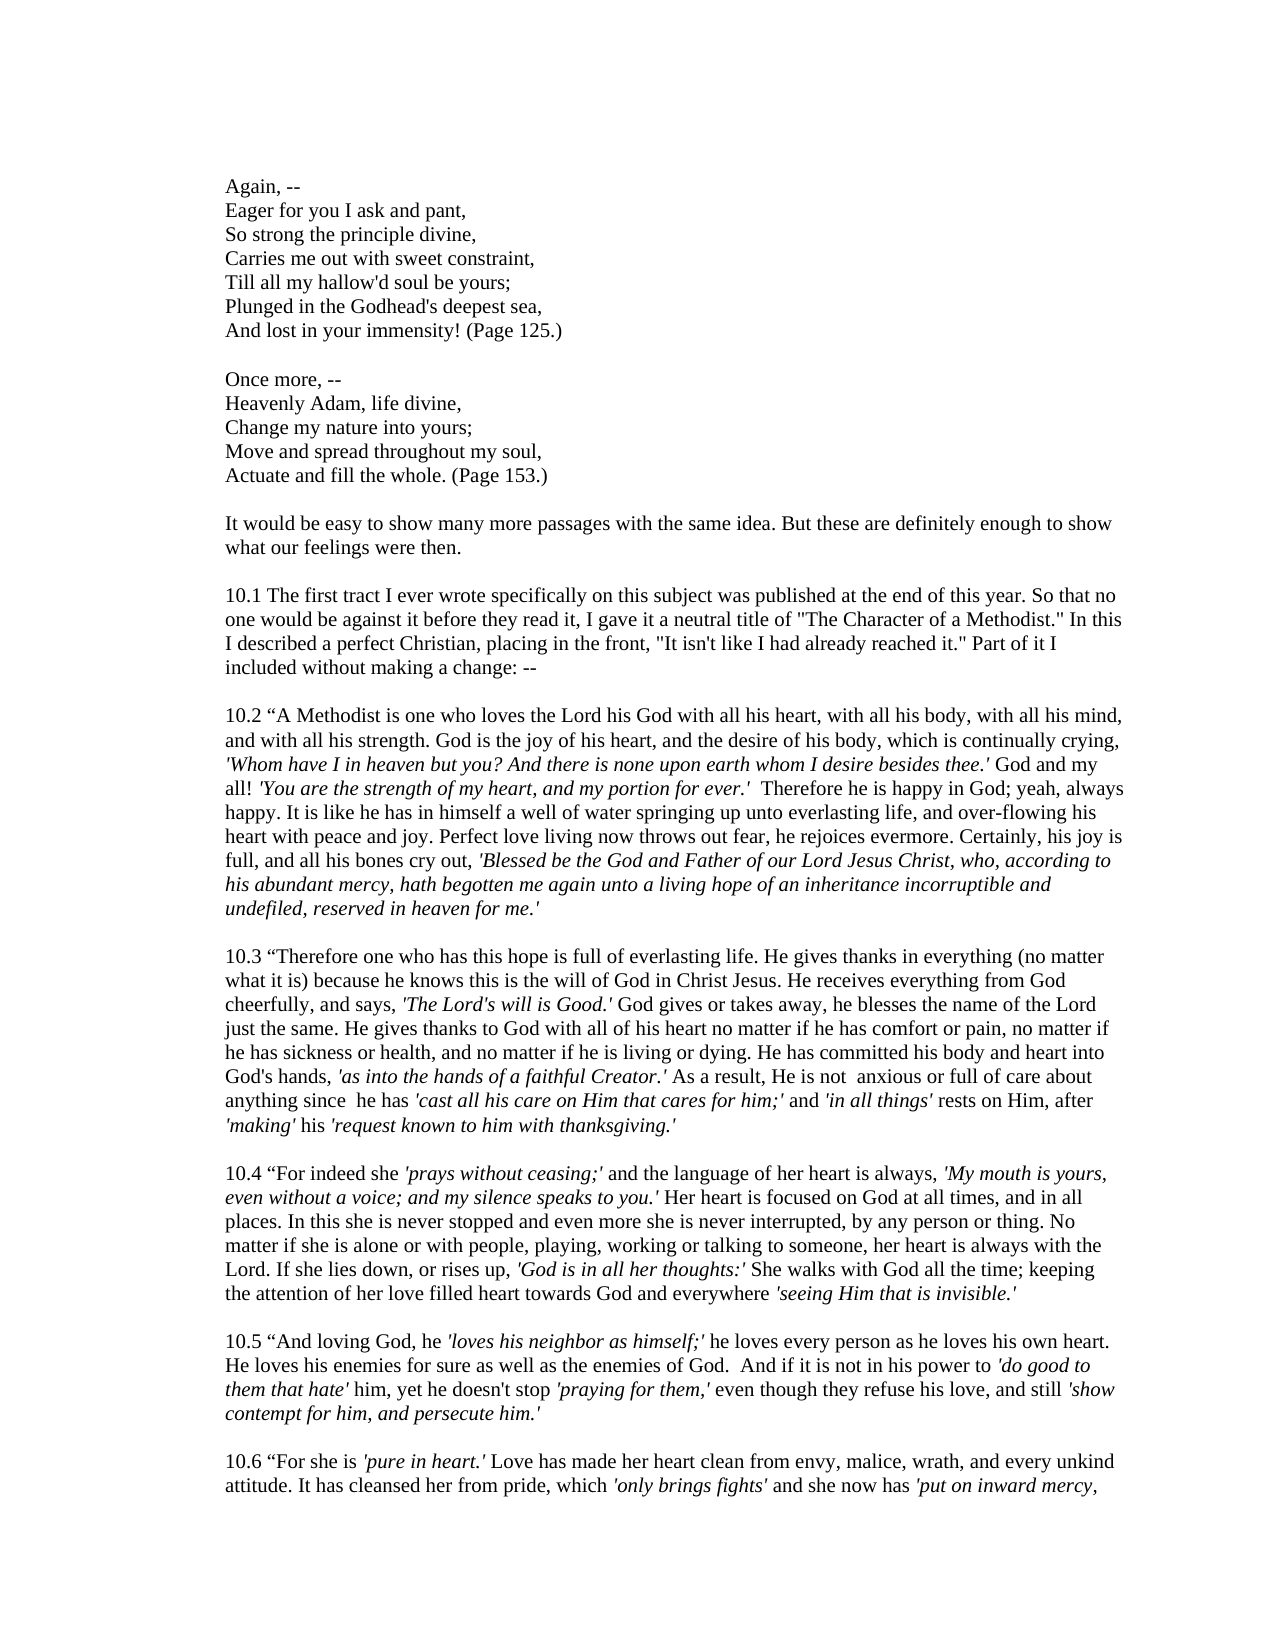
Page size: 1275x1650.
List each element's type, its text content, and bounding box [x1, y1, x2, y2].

text Heavenly Adam, life divine, [225, 391, 1125, 415]
text Actuate and fill the whole. (Page 153.) [225, 463, 1125, 487]
text Again, -- [225, 174, 1125, 198]
text Once more, -- [225, 367, 1125, 391]
text 10.4 “For indeed she 'prays without ceasing;' and the language of her heart is always, 'My mouth is yours, even without a voice; and my silence speaks to you.' Her heart is focused on God at all times, and in all places. In this she is never stopped and even more she is never interrupted, by any person or thing. No matter if she is alone or with people, playing, working or talking to someone, her heart is always with the Lord. If she lies down, or rises up, 'God is in all her thoughts:' She walks with God all the time; keeping the attention of her love filled heart towards God and everywhere 'seeing Him that is invisible.' [225, 1161, 1125, 1305]
text Till all my hallow'd soul be yours; [225, 270, 1125, 294]
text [225, 1449, 1125, 1497]
text Carries me out with sweet constraint, [225, 246, 1125, 270]
text 10.2 “A Methodist is one who loves the Lord his God with all his heart, with all his body, with all his mind, and with all his strength. God is the joy of his heart, and the desire of his body, which is continually crying, 'Whom have I in heaven but you? And there is none upon earth whom I desire besides thee.' God and my all! 'You are the strength of my heart, and my portion for ever.' Therefore he is happy in God; yeah, always happy. It is like he has in himself a well of water springing up unto everlasting life, and over-flowing his heart with peace and joy. Perfect love living now throws out fear, he rejoices evermore. Certainly, his joy is full, and all his bones cry out, 'Blessed be the God and Father of our Lord Jesus Christ, who, according to his abundant mercy, hath begotten me again unto a living hope of an inheritance incorruptible and undefiled, reserved in heaven for me.' [225, 703, 1125, 920]
text 10.1 The first tract I ever wrote specifically on this subject was published at the end of this year. So that no one would be against it before they read it, I gave it a neutral title of "The Character of a Methodist." In this I described a perfect Christian, placing in the front, "It isn't like I had already reached it." Part of it I included without making a change: -- [225, 583, 1125, 679]
text And lost in your immensity! (Page 125.) [225, 318, 1125, 342]
text Change my nature into yours; [225, 415, 1125, 439]
text It would be easy to show many more passages with the same idea. But these are definitely enough to show what our feelings were then. [225, 511, 1125, 559]
text Move and spread throughout my soul, [225, 439, 1125, 463]
text So strong the principle divine, [225, 222, 1125, 246]
text 10.5 “And loving God, he 'loves his neighbor as himself;' he loves every person as he loves his own heart. He loves his enemies for sure as well as the enemies of God. And if it is not in his power to 'do good to them that hate' him, yet he doesn't stop 'praying for them,' even though they refuse his love, and still 'show contempt for him, and persecute him.' [225, 1329, 1125, 1425]
text Plunged in the Godhead's deepest sea, [225, 294, 1125, 318]
text 10.3 “Therefore one who has this hope is full of everlasting life. He gives thanks in everything (no matter what it is) because he knows this is the will of God in Christ Jesus. He receives everything from God cheerfully, and says, 'The Lord's will is Good.' God gives or takes away, he blesses the name of the Lord just the same. He gives thanks to God with all of his heart no matter if he has comfort or pain, no matter if he has sickness or health, and no matter if he is living or dying. He has committed his body and heart into God's hands, 'as into the hands of a faithful Creator.' As a result, He is not anxious or full of care about anything since he has 'cast all his care on Him that cares for him;' and 'in all things' rests on Him, after 'making' his 'request known to him with thanksgiving.' [225, 944, 1125, 1137]
text Eager for you I ask and pant, [225, 198, 1125, 222]
